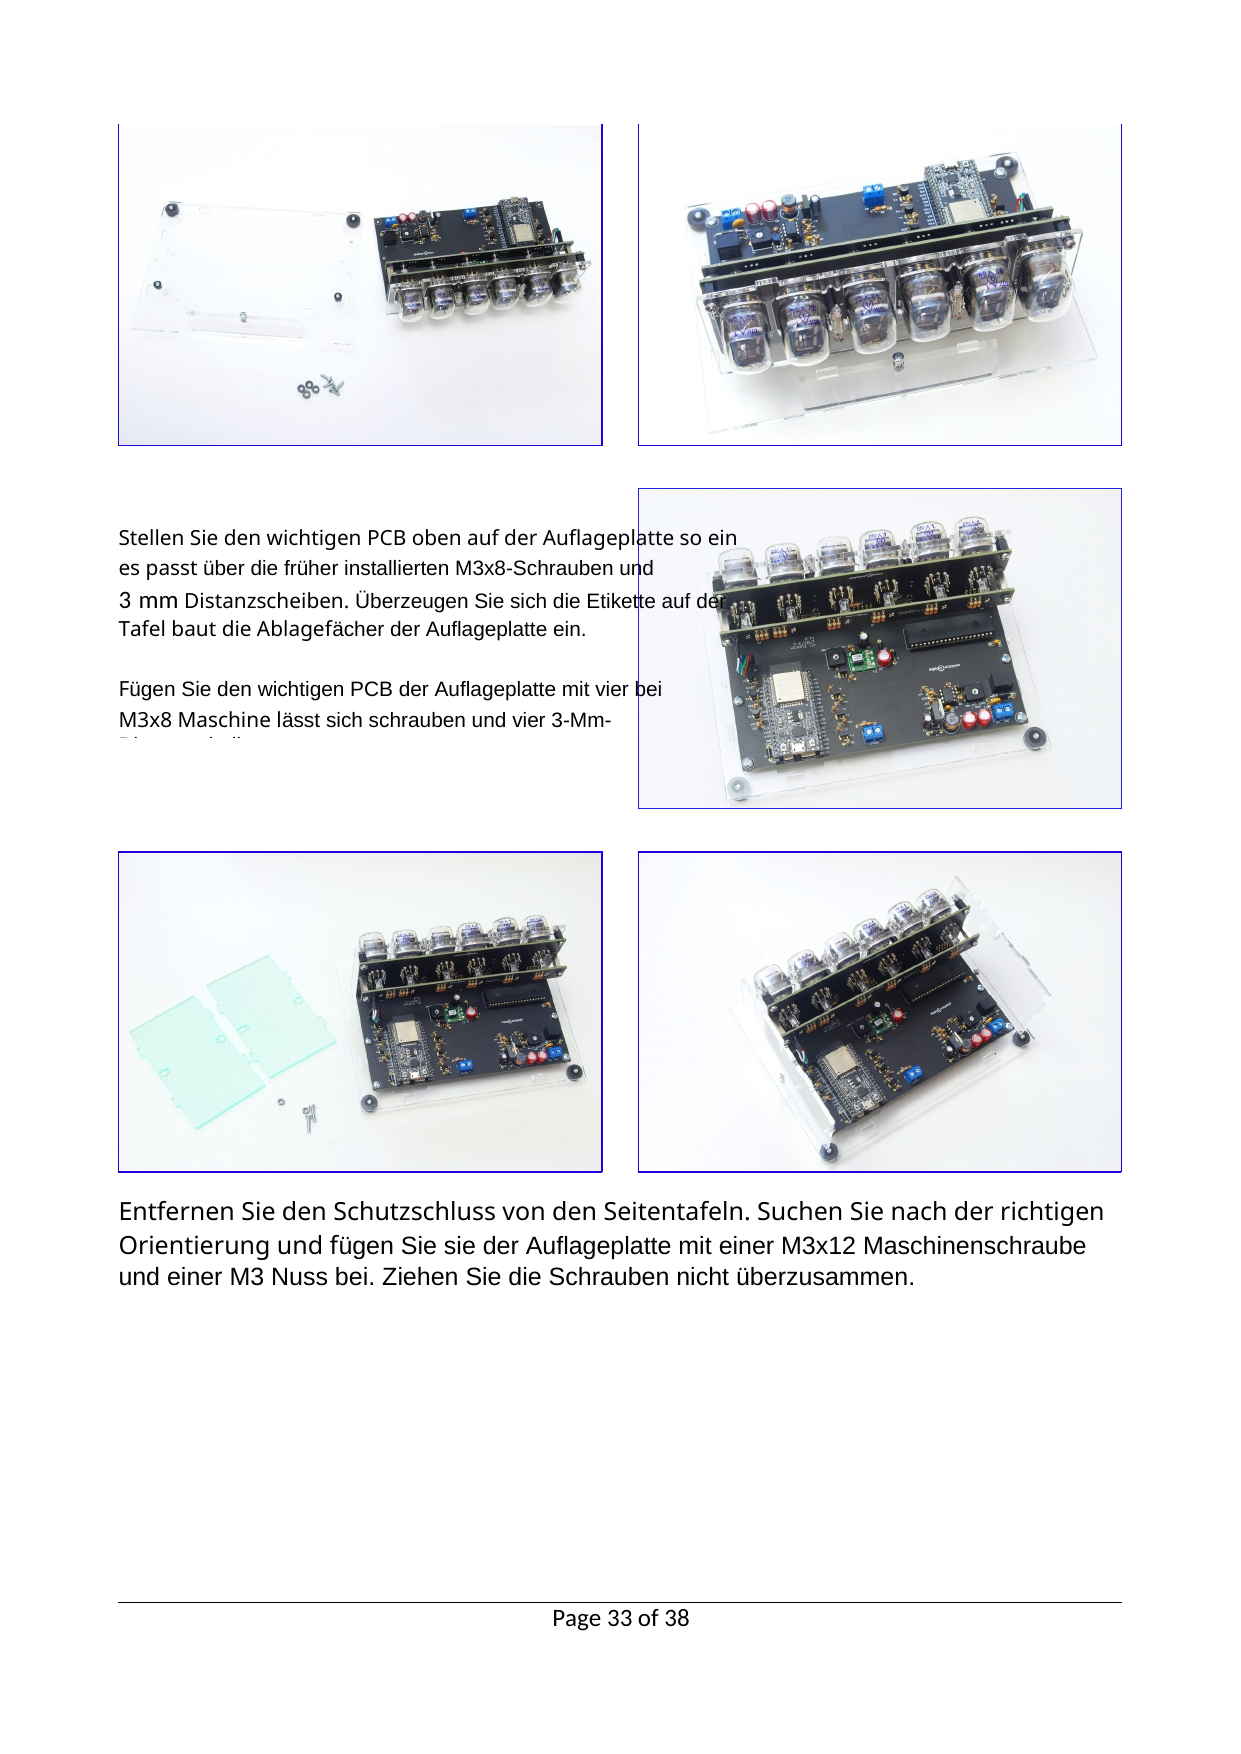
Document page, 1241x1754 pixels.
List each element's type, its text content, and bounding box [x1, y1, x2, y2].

picture [119, 125, 601, 445]
picture [119, 853, 601, 1171]
picture [639, 853, 1121, 1171]
text Entfernen Sie den Schutzschluss von den Seitentafeln. Suchen Sie nach der richtigen Orientierung und fügen Sie sie der Auflageplatte mit einer M3x12 Maschinenschraube und einer M3 Nuss bei. Ziehen Sie die Schrauben nicht überzusammen. [118, 1194, 1122, 1291]
picture [639, 125, 1121, 445]
picture [639, 489, 1121, 808]
